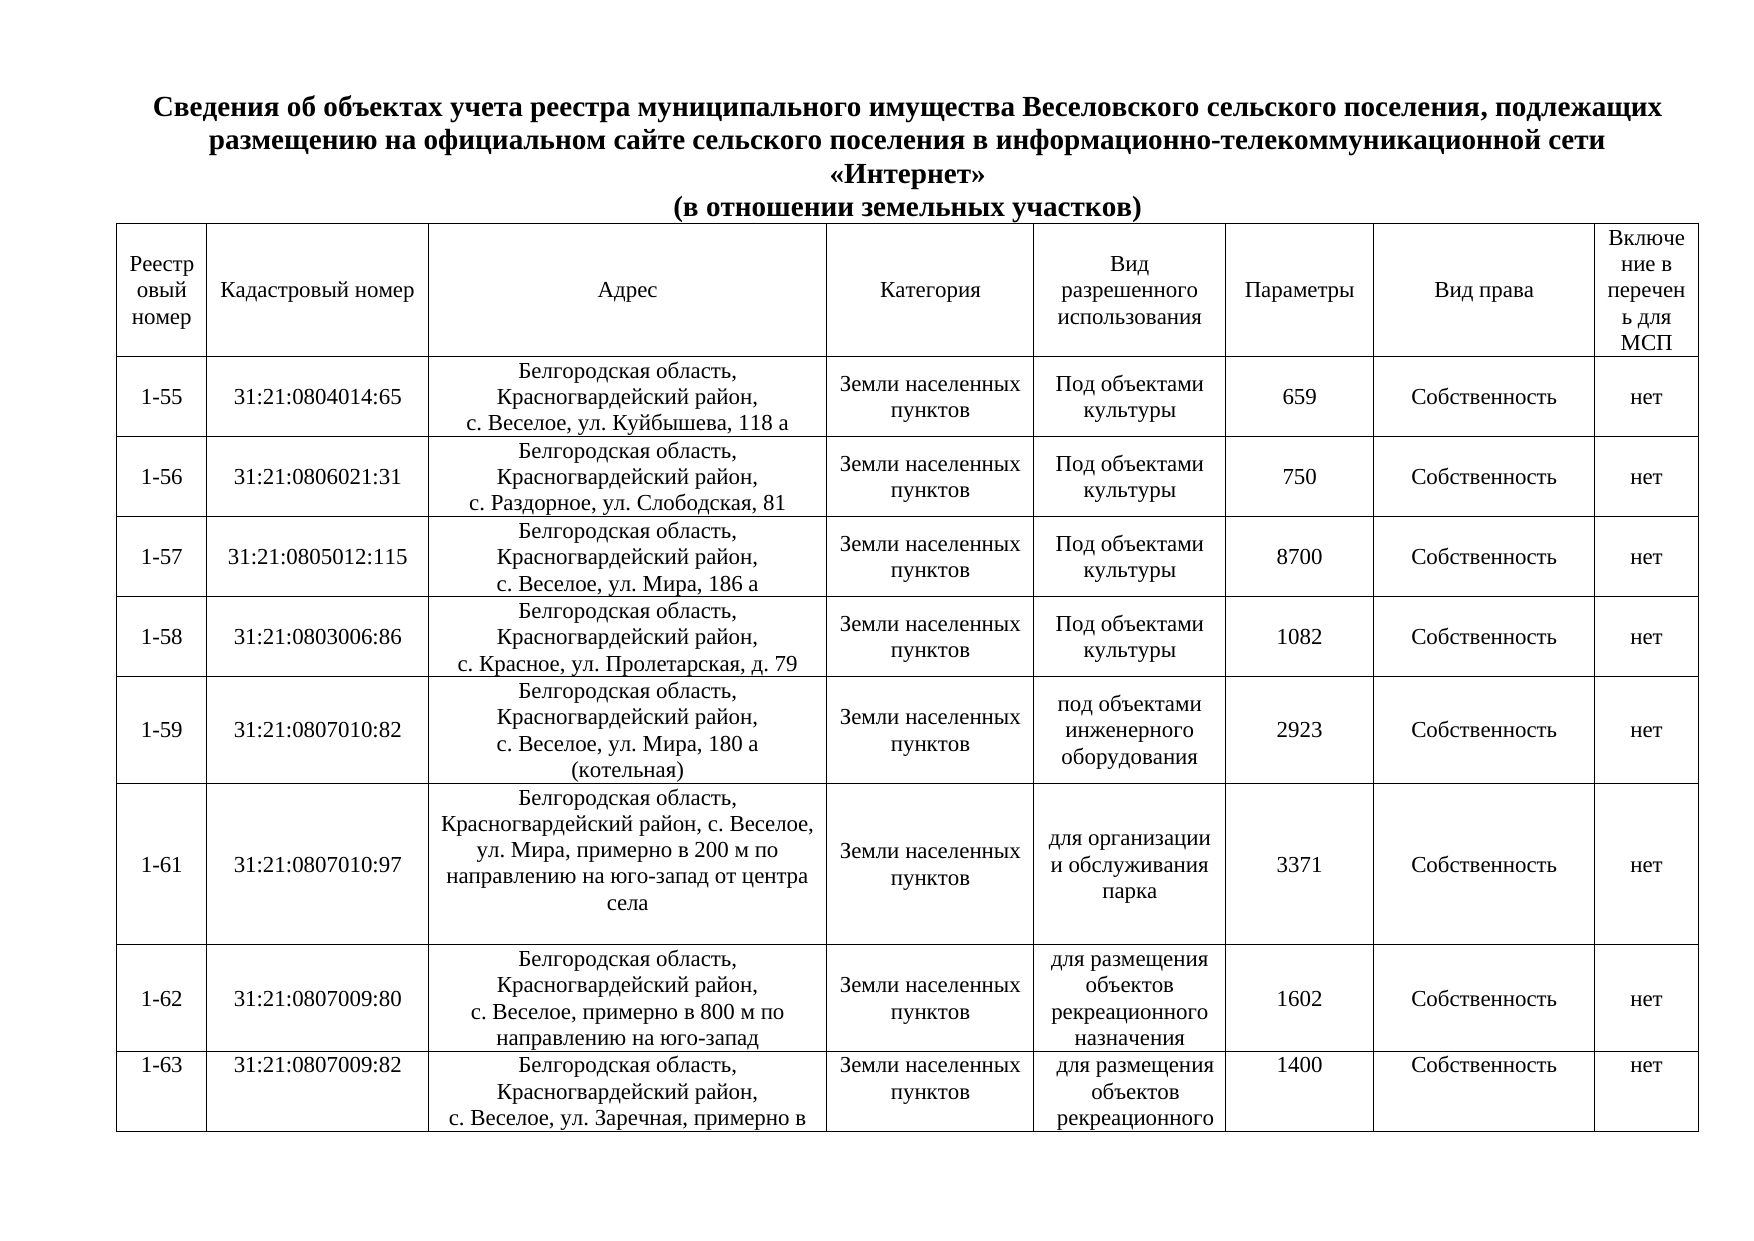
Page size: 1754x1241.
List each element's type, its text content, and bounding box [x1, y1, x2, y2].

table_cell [1034, 1052, 1225, 1131]
table_cell Вид разрешенного использования [1034, 224, 1225, 356]
table_cell 2923 [1226, 677, 1373, 782]
table_header Сведения об объектах учета реестра муниципального имущества Веселовского сельского поселения, подлежащих размещению на официальном сайте сельского поселения в информационно-телекоммуникационной сети «Интернет» (в отношении земельных участков) [117, 89, 1698, 223]
table_cell 31:21:0807010:97 [207, 784, 428, 944]
table_cell Реестровый номер [117, 224, 206, 356]
table_cell Собственность [1374, 784, 1594, 944]
table_cell Собственность [1374, 945, 1594, 1051]
table_cell Собственность [1374, 677, 1594, 782]
table_cell Белгородская область, Красногвардейский район, с. Раздорное, ул. Слободская, 81 [429, 437, 826, 516]
table_cell Включение в перечень для МСП [1595, 224, 1698, 356]
table_cell Земли населенных пунктов [827, 677, 1033, 782]
table_cell нет [1595, 357, 1698, 436]
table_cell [429, 1052, 826, 1131]
table_cell нет [1595, 517, 1698, 596]
table_cell Белгородская область, Красногвардейский район, с. Красное, ул. Пролетарская, д. 79 [429, 597, 826, 676]
table_cell Белгородская область, Красногвардейский район, с. Веселое, ул. Куйбышева, 118 а [429, 357, 826, 436]
table_cell Земли населенных пунктов [827, 945, 1033, 1051]
table_cell Параметры [1226, 224, 1373, 356]
table_cell Адрес [429, 224, 826, 356]
table_cell Собственность [1374, 517, 1594, 596]
table_cell 1400 [1226, 1052, 1373, 1131]
table_cell 31:21:0805012:115 [207, 517, 428, 596]
table_cell Земли населенных пунктов [827, 437, 1033, 516]
table_cell Земли населенных пунктов [827, 357, 1033, 436]
table_cell нет [1595, 677, 1698, 782]
table_cell 3371 [1226, 784, 1373, 944]
table_cell 1-63 [117, 1052, 206, 1131]
table_cell 31:21:0803006:86 [207, 597, 428, 676]
table_cell 1-61 [117, 784, 206, 944]
table_cell 1-55 [117, 357, 206, 436]
table_cell Под объектами культуры [1034, 517, 1225, 596]
table_cell Категория [827, 224, 1033, 356]
table_cell 1082 [1226, 597, 1373, 676]
table_cell 1-57 [117, 517, 206, 596]
table_cell Белгородская область, Красногвардейский район, с. Веселое, примерно в 800 м по направлению на юго-запад [429, 945, 826, 1051]
table_cell 1-58 [117, 597, 206, 676]
table_cell 8700 [1226, 517, 1373, 596]
table_cell 1-62 [117, 945, 206, 1051]
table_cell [827, 1052, 1033, 1131]
table_cell 31:21:0804014:65 [207, 357, 428, 436]
table_cell 31:21:0807009:80 [207, 945, 428, 1051]
table_cell Под объектами культуры [1034, 597, 1225, 676]
table_cell Собственность [1374, 437, 1594, 516]
table_cell 1-56 [117, 437, 206, 516]
table_cell Собственность [1374, 597, 1594, 676]
table_cell Собственность [1374, 1052, 1594, 1131]
table_cell Белгородская область, Красногвардейский район, с. Веселое, ул. Мира, 186 а [429, 517, 826, 596]
table_cell нет [1595, 1052, 1698, 1131]
table_cell Земли населенных пунктов [827, 517, 1033, 596]
table_cell Белгородская область, Красногвардейский район, с. Веселое, ул. Мира, примерно в 200 м по направлению на юго-запад от центра села [429, 784, 826, 944]
table_cell 31:21:0807010:82 [207, 677, 428, 782]
table_cell нет [1595, 597, 1698, 676]
table_cell под объектами инженерного оборудования [1034, 677, 1225, 782]
table_cell Под объектами культуры [1034, 437, 1225, 516]
table_cell Кадастровый номер [207, 224, 428, 356]
table_cell 31:21:0806021:31 [207, 437, 428, 516]
table_cell Земли населенных пунктов [827, 784, 1033, 944]
table_cell 659 [1226, 357, 1373, 436]
table_cell Земли населенных пунктов [827, 597, 1033, 676]
table_cell 31:21:0807009:82 [207, 1052, 428, 1131]
table_cell нет [1595, 437, 1698, 516]
table_cell Вид права [1374, 224, 1594, 356]
table_cell нет [1595, 784, 1698, 944]
table_cell для размещения объектов рекреационного назначения [1034, 945, 1225, 1051]
table_cell Под объектами культуры [1034, 357, 1225, 436]
table_cell Собственность [1374, 357, 1594, 436]
table_cell для организации и обслуживания парка [1034, 784, 1225, 944]
table_cell 1602 [1226, 945, 1373, 1051]
table_cell 750 [1226, 437, 1373, 516]
table_cell 1-59 [117, 677, 206, 782]
table_cell Белгородская область, Красногвардейский район, с. Веселое, ул. Мира, 180 а (котельная) [429, 677, 826, 782]
table_cell нет [1595, 945, 1698, 1051]
